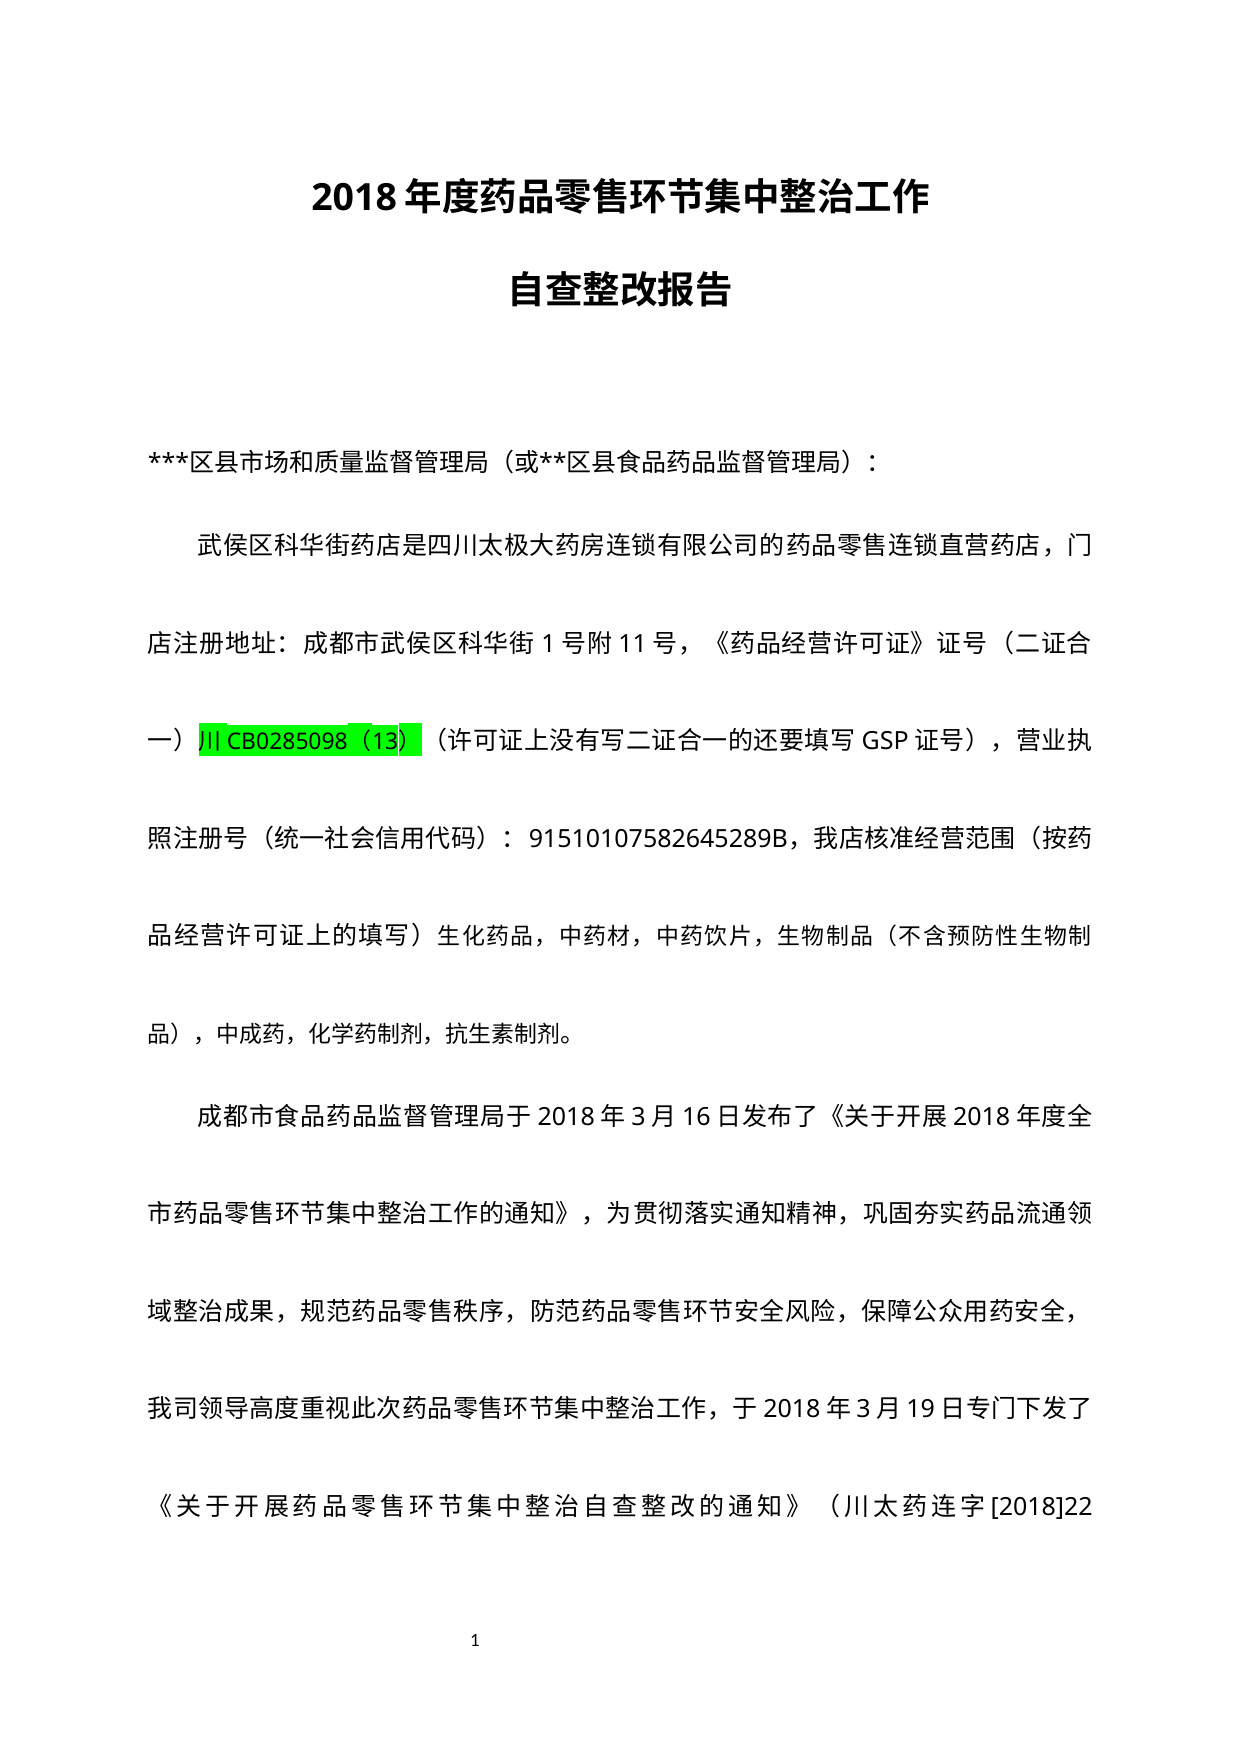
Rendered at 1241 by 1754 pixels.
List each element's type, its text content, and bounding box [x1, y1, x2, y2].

text 2018年度药品零售环节集中整治工作 [148, 162, 1093, 227]
text ***区县市场和质量监督管理局（或**区县食品药品监督管理局）： [148, 428, 1093, 493]
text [148, 1328, 1093, 1537]
text 武侯区科华街药店是四川太极大药房连锁有限公司的药品零售连锁直营药店，门店注册地址：成都市武侯区科华街1号附11号，《药品经营许可证》证号（二证合一）川CB0285098（13）（许可证上没有写二证合一的还要填写GSP证号），营业执照注册号（统一社会信用代码）：91510107582645289B，我店核准经营范围（按药品经营许可证上的填写）生化药品，中药材，中药饮片，生物制品（不含预防性生物制品），中成药，化学药制剂，抗生素制剂。 [148, 511, 1093, 1064]
text 自查整改报告 [148, 254, 1093, 319]
